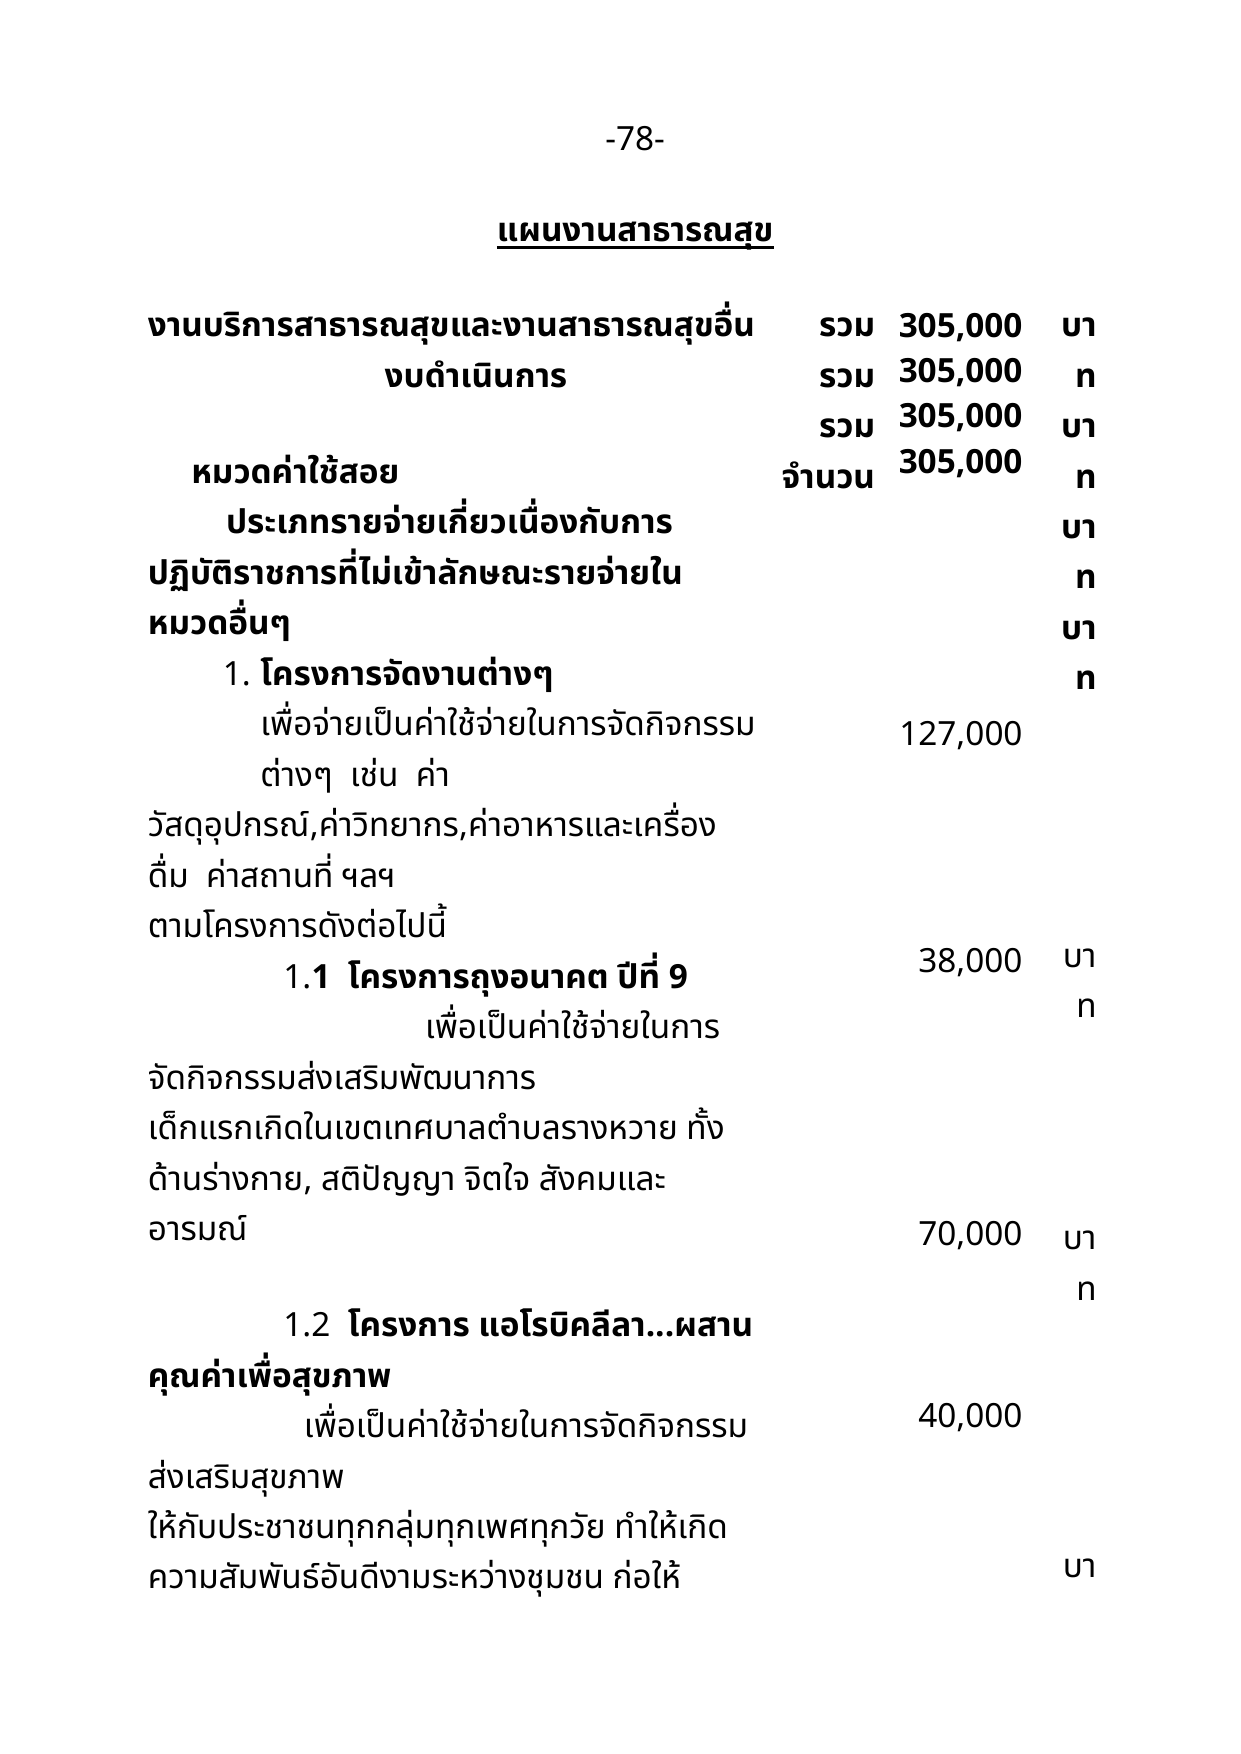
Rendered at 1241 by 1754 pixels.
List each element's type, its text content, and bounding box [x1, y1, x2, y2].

text -78- [148, 115, 1122, 160]
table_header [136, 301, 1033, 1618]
text แผนงานสาธารณสุข [148, 206, 1122, 256]
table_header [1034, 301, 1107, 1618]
